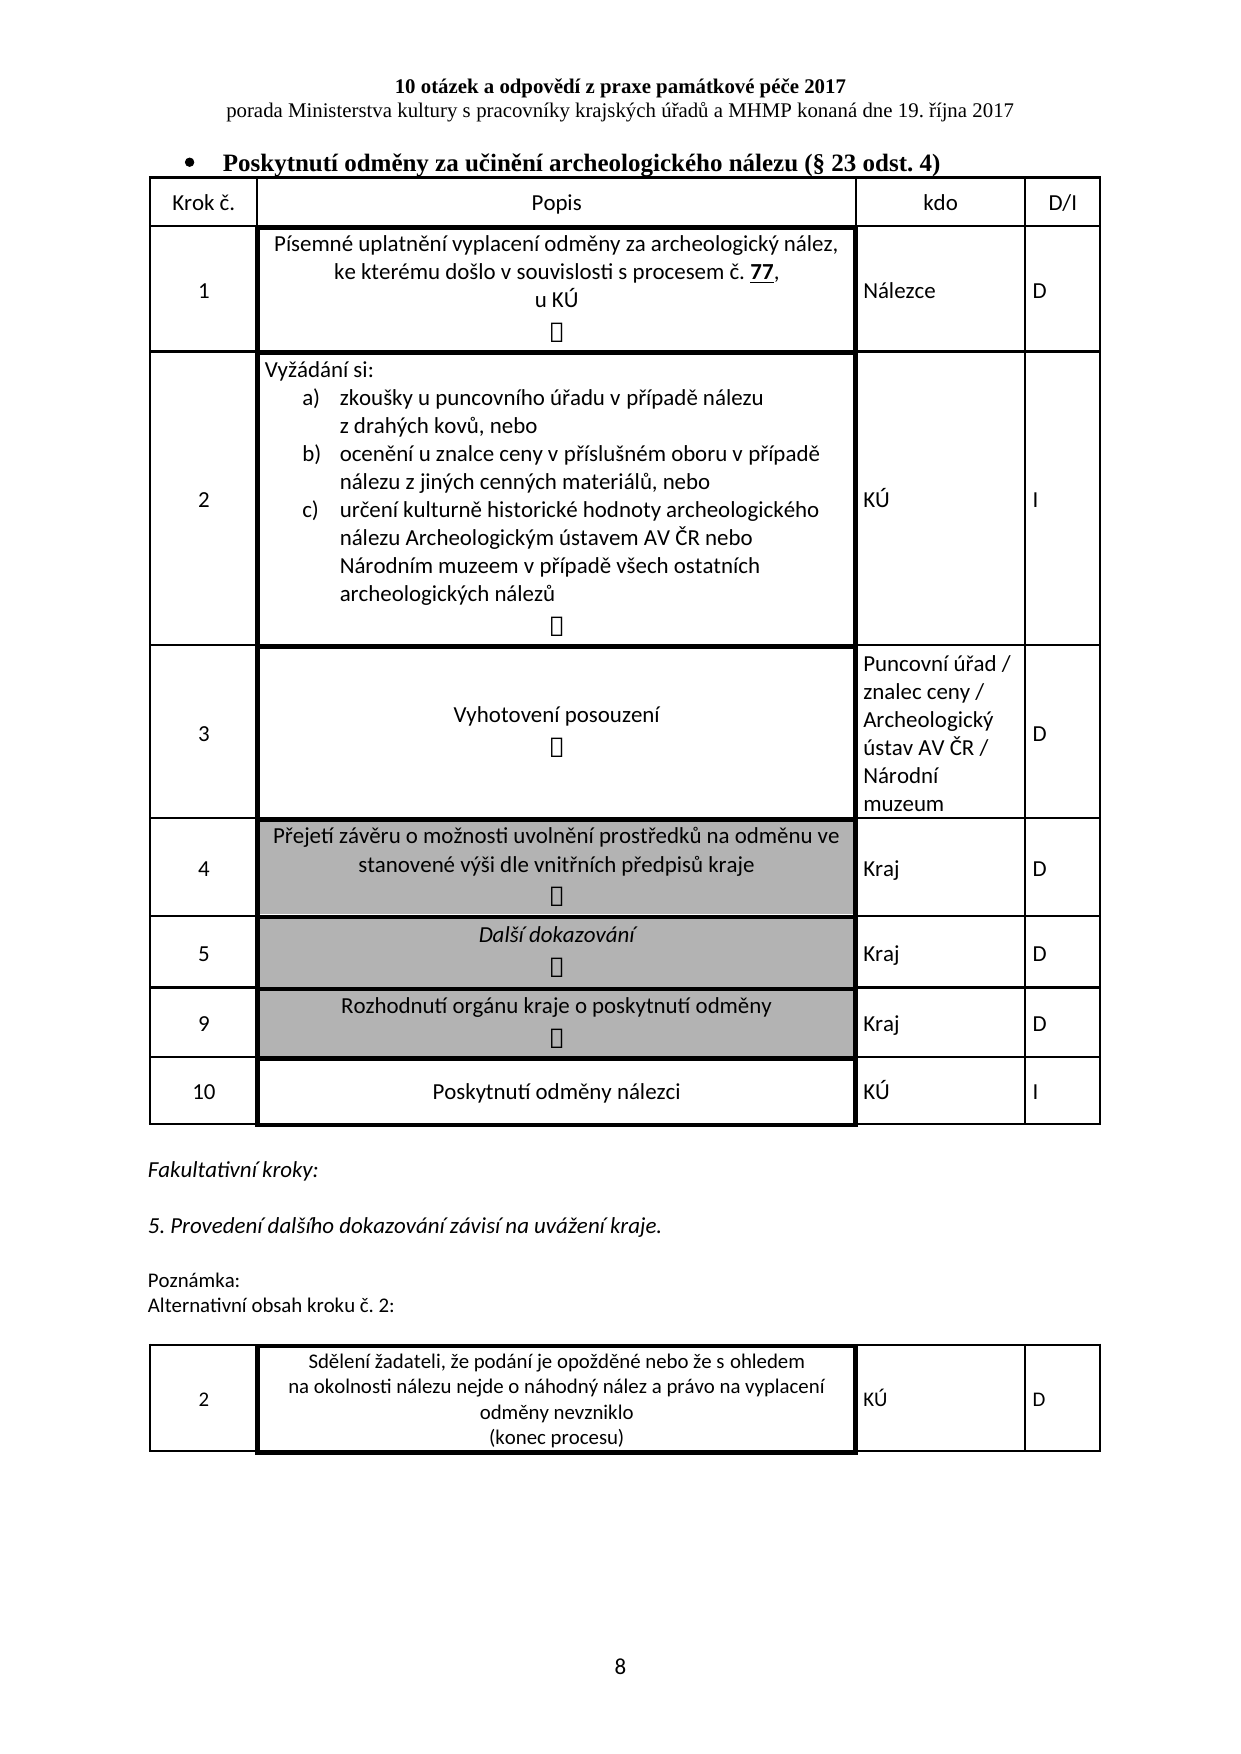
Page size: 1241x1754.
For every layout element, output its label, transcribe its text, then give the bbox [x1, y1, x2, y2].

table_cell 5 [151, 917, 255, 986]
table_cell 2 [151, 353, 255, 644]
table_cell D [1026, 989, 1099, 1056]
text 5. Provedení dalšího dokazování závisí na uvážení kraje. [148, 1211, 1093, 1239]
table_cell Kraj [858, 917, 1024, 986]
table_header Krok č. [151, 179, 256, 225]
table_cell KÚ [858, 353, 1024, 644]
text Fakultativní kroky: [148, 1155, 1093, 1183]
table_header Sdělení žadateli, že podání je opožděné nebo že s ohledem na okolnosti nálezu nejde o náhodný nález a právo na vyplacení odměny nevzniklo (konec procesu) [260, 1348, 853, 1450]
table_cell Vyžádání si: zkoušky u puncovního úřadu v případě nálezu z drahých kovů, nebo ocenění u znalce ceny v příslušném oboru v případě nálezu z jiných cenných materiálů, nebo určení kulturně historické hodnoty archeologického nálezu Archeologickým ústavem AV ČR nebo Národním muzeem v případě všech ostatních archeologických nálezů  [260, 355, 853, 644]
table_cell D [1026, 917, 1099, 986]
table_cell I [1026, 1058, 1099, 1122]
text Alternativní obsah kroku č. 2: [148, 1293, 1093, 1318]
table_header KÚ [858, 1346, 1024, 1450]
list Poskytnutí odměny za učinění archeologického nálezu (§ 23 odst. 4) [185, 148, 1093, 176]
table_cell Přejetí závěru o možnosti uvolnění prostředků na odměnu ve stanovené výši dle vnitřních předpisů kraje  [260, 822, 853, 914]
table_cell I [1026, 353, 1099, 644]
table_cell 4 [151, 819, 255, 914]
table_cell 10 [151, 1058, 255, 1122]
table_cell Písemné uplatnění vyplacení odměny za archeologický nález, ke kterému došlo v souvislosti s procesem č. 77, u KÚ  [260, 230, 853, 350]
table_header Popis [258, 179, 855, 225]
table_cell Rozhodnutí orgánu kraje o poskytnutí odměny  [260, 991, 853, 1056]
table_cell Poskytnutí odměny nálezci [260, 1061, 853, 1122]
table_header kdo [857, 179, 1024, 225]
table_header D [1026, 1346, 1099, 1450]
table_cell KÚ [858, 1058, 1024, 1122]
table_cell 1 [151, 227, 255, 350]
table_cell 9 [151, 989, 255, 1056]
table_cell D [1026, 227, 1099, 350]
table_cell D [1026, 819, 1099, 914]
table_cell D [1026, 646, 1099, 817]
table_cell Nálezce [858, 227, 1024, 350]
table_cell 3 [151, 646, 255, 817]
table_cell Další dokazování  [260, 919, 853, 986]
table_cell Vyhotovení posouzení  [260, 649, 853, 817]
table_header 2 [151, 1346, 255, 1450]
table_cell Puncovní úřad / znalec ceny / Archeologický ústav AV ČR / Národní muzeum [858, 646, 1024, 817]
table_cell Kraj [858, 989, 1024, 1056]
text Poznámka: [148, 1267, 1093, 1293]
table_cell Kraj [858, 819, 1024, 914]
table_header D/I [1026, 179, 1099, 225]
